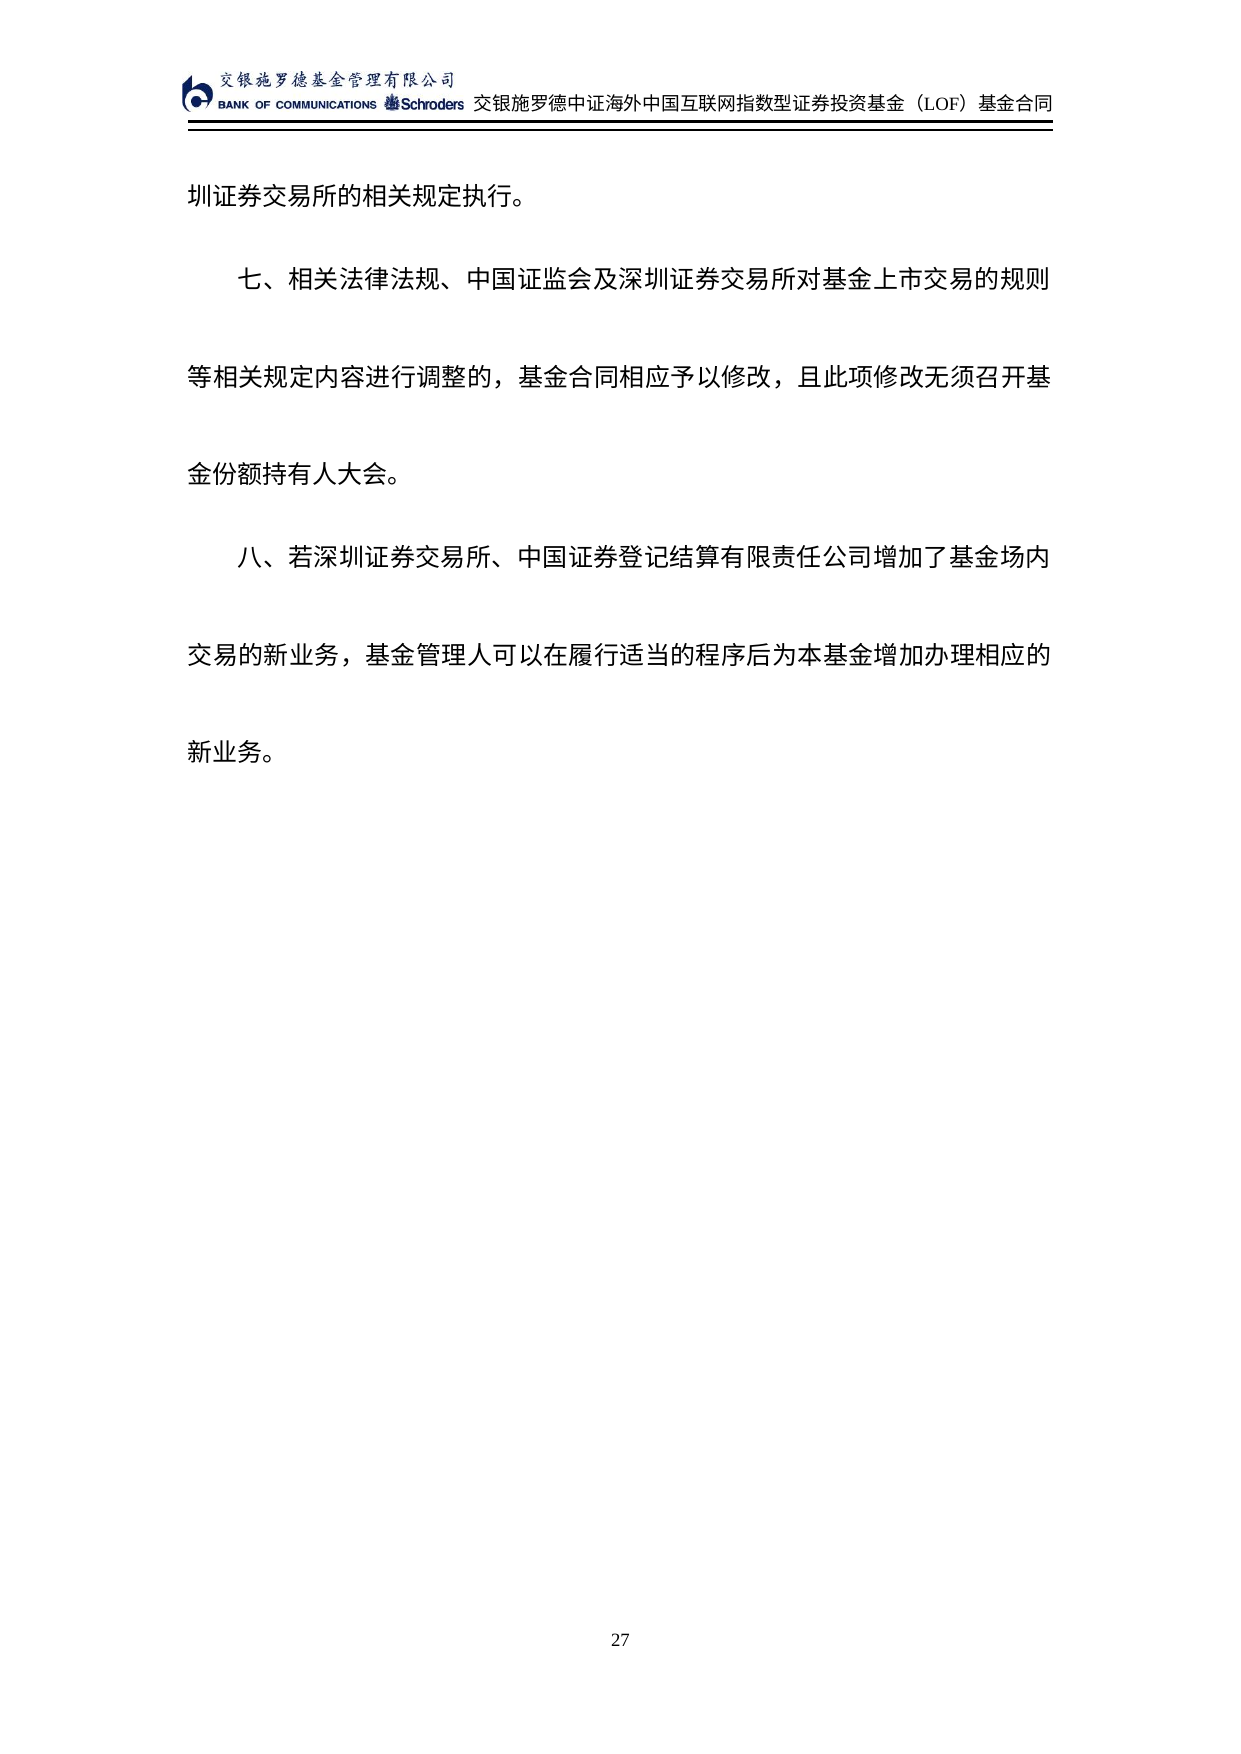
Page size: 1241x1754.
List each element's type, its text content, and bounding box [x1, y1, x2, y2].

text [187, 162, 1053, 227]
picture [182, 71, 464, 112]
text 八、若深圳证券交易所、中国证券登记结算有限责任公司增加了基金场内交易的新业务，基金管理人可以在履行适当的程序后为本基金增加办理相应的新业务。 [187, 523, 1053, 783]
text 七、相关法律法规、中国证监会及深圳证券交易所对基金上市交易的规则等相关规定内容进行调整的，基金合同相应予以修改，且此项修改无须召开基金份额持有人大会。 [187, 245, 1053, 505]
